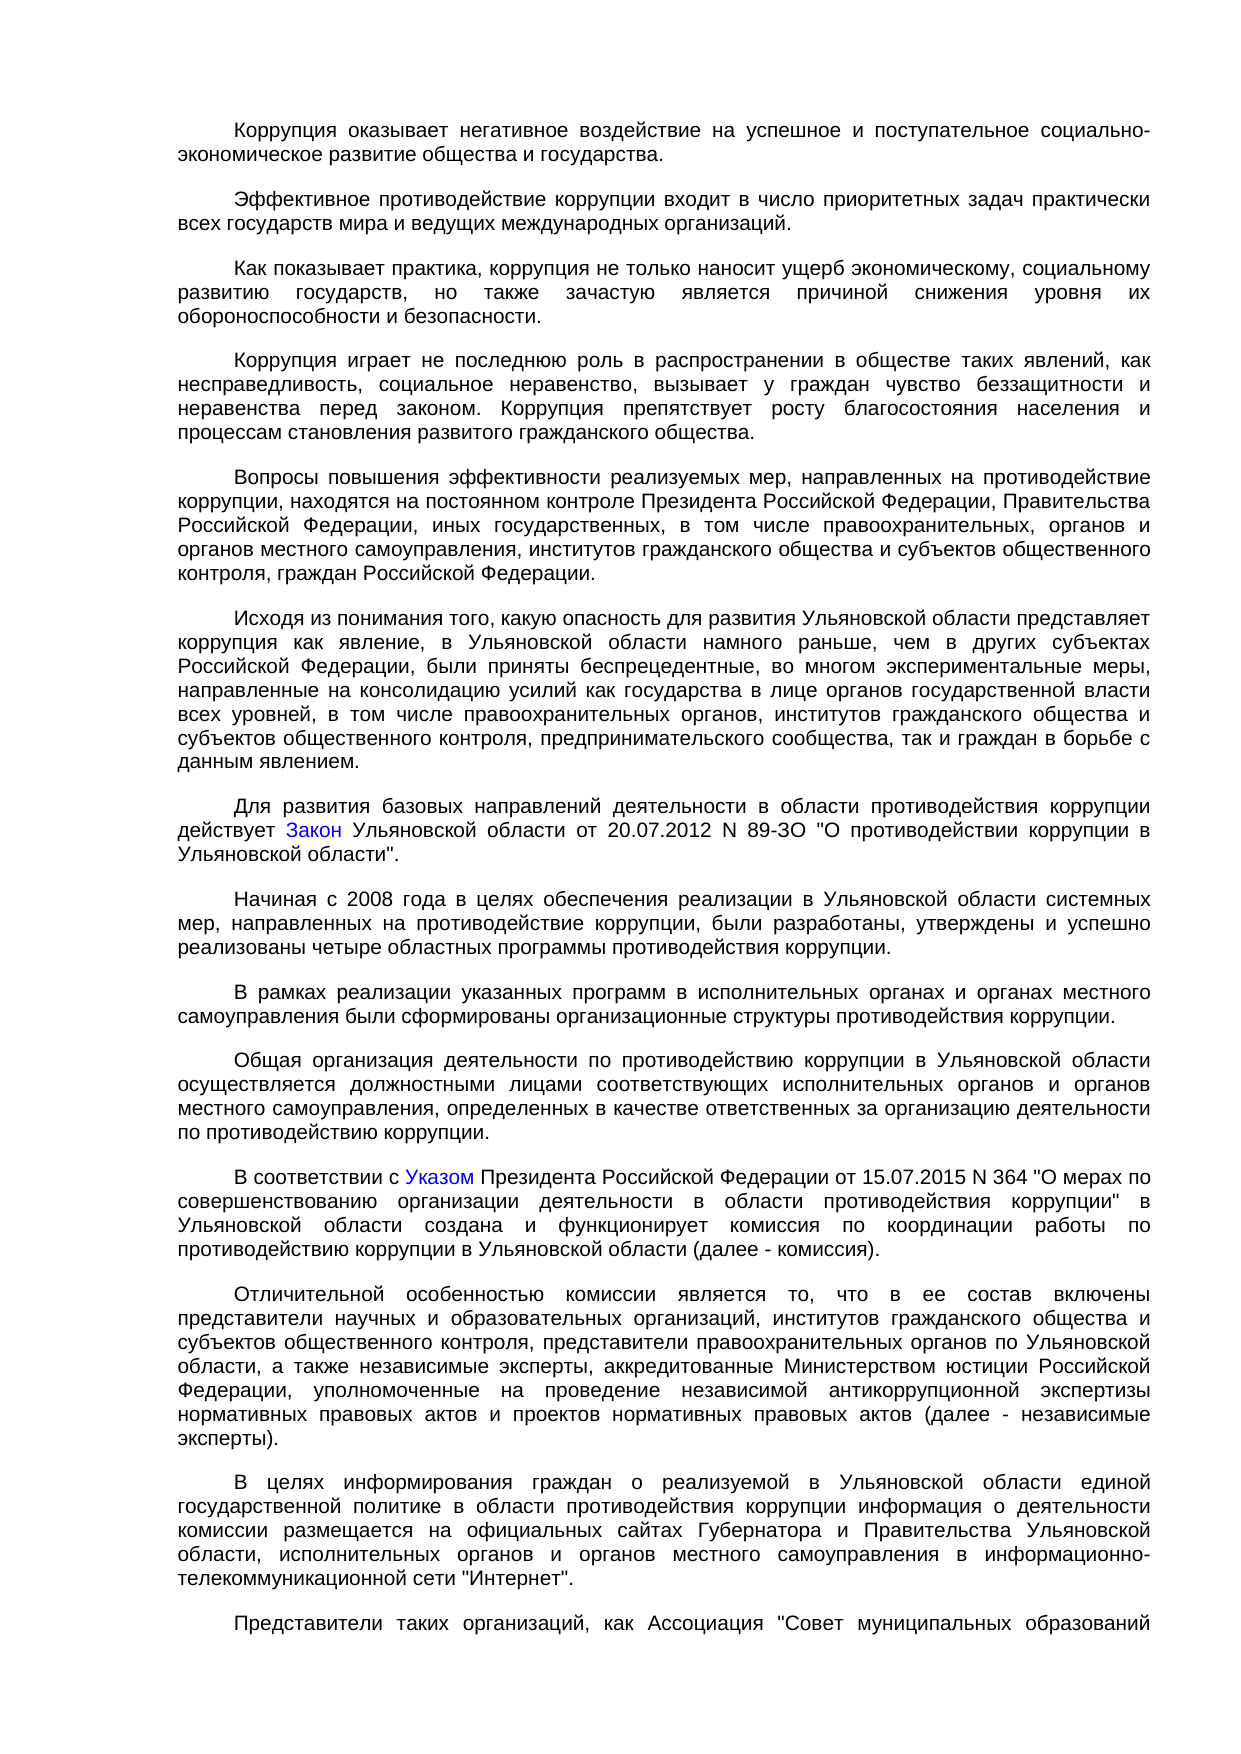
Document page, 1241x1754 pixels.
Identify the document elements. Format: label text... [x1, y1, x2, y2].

text Для развития базовых направлений деятельности в области противодействия коррупции действует Закон Ульяновской области от 20.07.2012 N 89-ЗО "О противодействии коррупции в Ульяновской области". [177, 794, 1152, 866]
text В целях информирования граждан о реализуемой в Ульяновской области единой государственной политике в области противодействия коррупции информация о деятельности комиссии размещается на официальных сайтах Губернатора и Правительства Ульяновской области, исполнительных органов и органов местного самоуправления в информационно-телекоммуникационной сети "Интернет". [177, 1470, 1152, 1590]
text В рамках реализации указанных программ в исполнительных органах и органах местного самоуправления были сформированы организационные структуры противодействия коррупции. [177, 979, 1152, 1027]
text Исходя из понимания того, какую опасность для развития Ульяновской области представляет коррупция как явление, в Ульяновской области намного раньше, чем в других субъектах Российской Федерации, были приняты беспрецедентные, во многом экспериментальные меры, направленные на консолидацию усилий как государства в лице органов государственной власти всех уровней, в том числе правоохранительных органов, институтов гражданского общества и субъектов общественного контроля, предпринимательского сообщества, так и граждан в борьбе с данным явлением. [177, 606, 1152, 773]
text Начиная с 2008 года в целях обеспечения реализации в Ульяновской области системных мер, направленных на противодействие коррупции, были разработаны, утверждены и успешно реализованы четыре областных программы противодействия коррупции. [177, 887, 1152, 959]
text Отличительной особенностью комиссии является то, что в ее состав включены представители научных и образовательных организаций, институтов гражданского общества и субъектов общественного контроля, представители правоохранительных органов по Ульяновской области, а также независимые эксперты, аккредитованные Министерством юстиции Российской Федерации, уполномоченные на проведение независимой антикоррупционной экспертизы нормативных правовых актов и проектов нормативных правовых актов (далее - независимые эксперты). [177, 1282, 1152, 1449]
text В соответствии с Указом Президента Российской Федерации от 15.07.2015 N 364 "О мерах по совершенствованию организации деятельности в области противодействия коррупции" в Ульяновской области создана и функционирует комиссия по координации работы по противодействию коррупции в Ульяновской области (далее - комиссия). [177, 1165, 1152, 1261]
text Как показывает практика, коррупция не только наносит ущерб экономическому, социальному развитию государств, но также зачастую является причиной снижения уровня их обороноспособности и безопасности. [177, 256, 1152, 327]
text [177, 1611, 1152, 1635]
text Коррупция играет не последнюю роль в распространении в обществе таких явлений, как несправедливость, социальное неравенство, вызывает у граждан чувство беззащитности и неравенства перед законом. Коррупция препятствует росту благосостояния населения и процессам становления развитого гражданского общества. [177, 348, 1152, 444]
text Эффективное противодействие коррупции входит в число приоритетных задач практически всех государств мира и ведущих международных организаций. [177, 187, 1152, 235]
text Вопросы повышения эффективности реализуемых мер, направленных на противодействие коррупции, находятся на постоянном контроле Президента Российской Федерации, Правительства Российской Федерации, иных государственных, в том числе правоохранительных, органов и органов местного самоуправления, институтов гражданского общества и субъектов общественного контроля, граждан Российской Федерации. [177, 465, 1152, 585]
text Коррупция оказывает негативное воздействие на успешное и поступательное социально-экономическое развитие общества и государства. [177, 118, 1152, 166]
text Общая организация деятельности по противодействию коррупции в Ульяновской области осуществляется должностными лицами соответствующих исполнительных органов и органов местного самоуправления, определенных в качестве ответственных за организацию деятельности по противодействию коррупции. [177, 1048, 1152, 1144]
